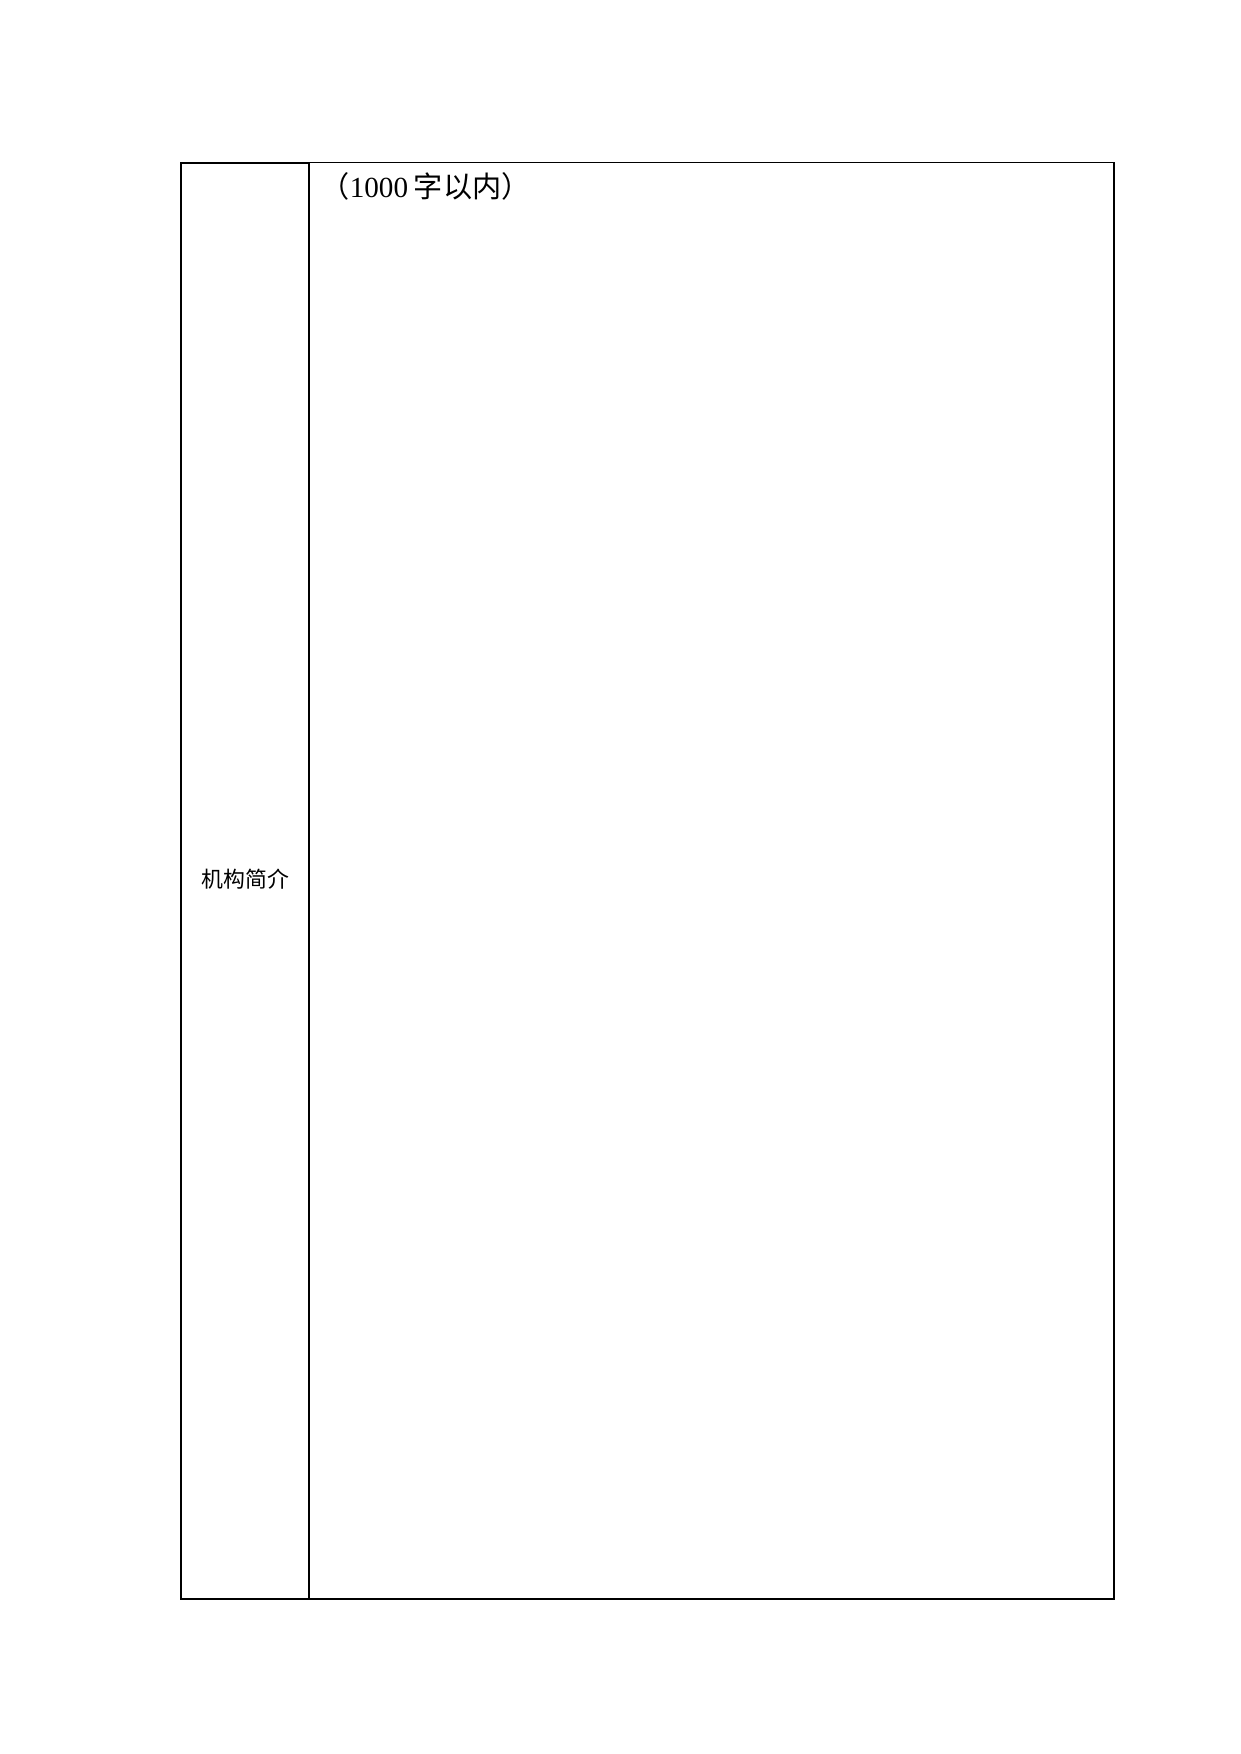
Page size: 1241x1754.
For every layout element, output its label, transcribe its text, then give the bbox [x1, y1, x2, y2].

table_cell 机构简介 [182, 164, 308, 1598]
table_cell （1000字以内） [310, 163, 1113, 1598]
